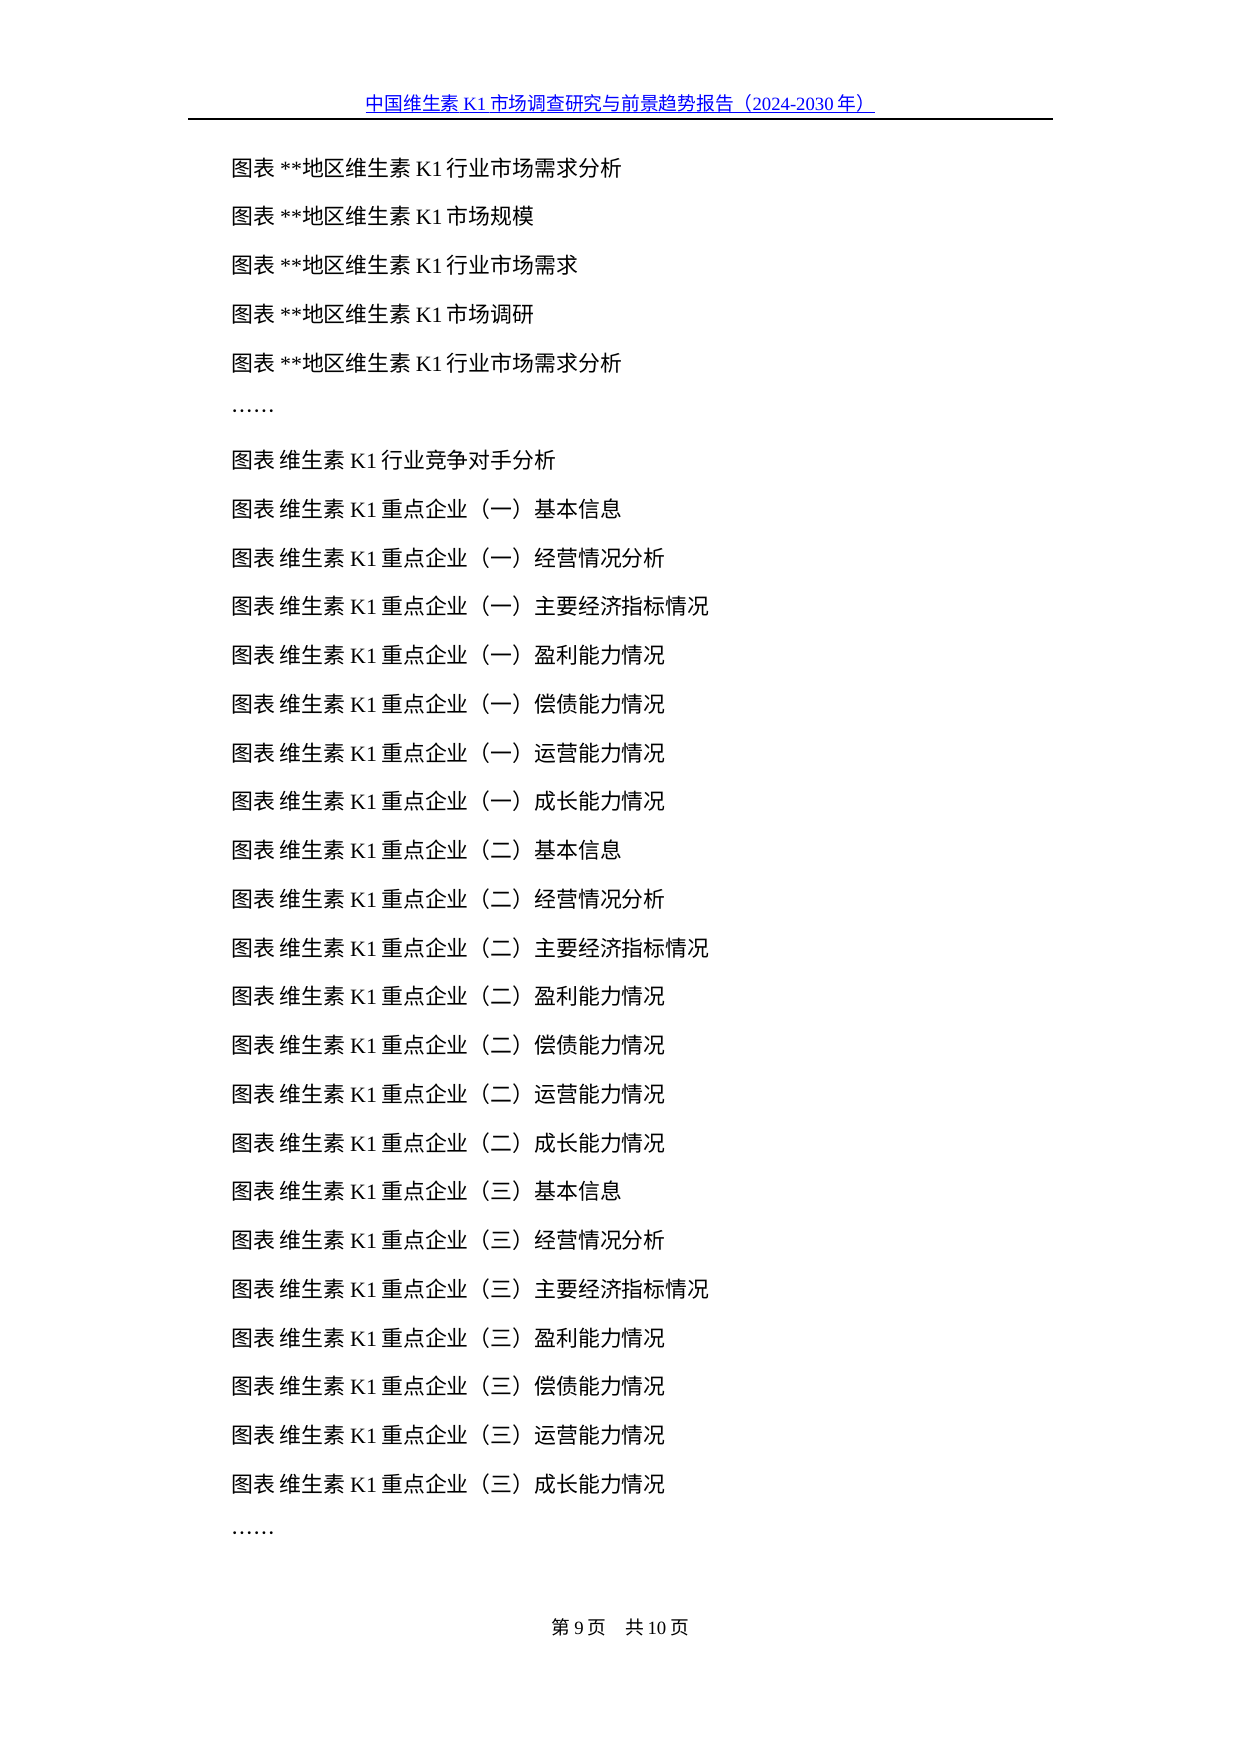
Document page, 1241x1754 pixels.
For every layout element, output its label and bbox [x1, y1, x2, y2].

text [187, 150, 1053, 1548]
